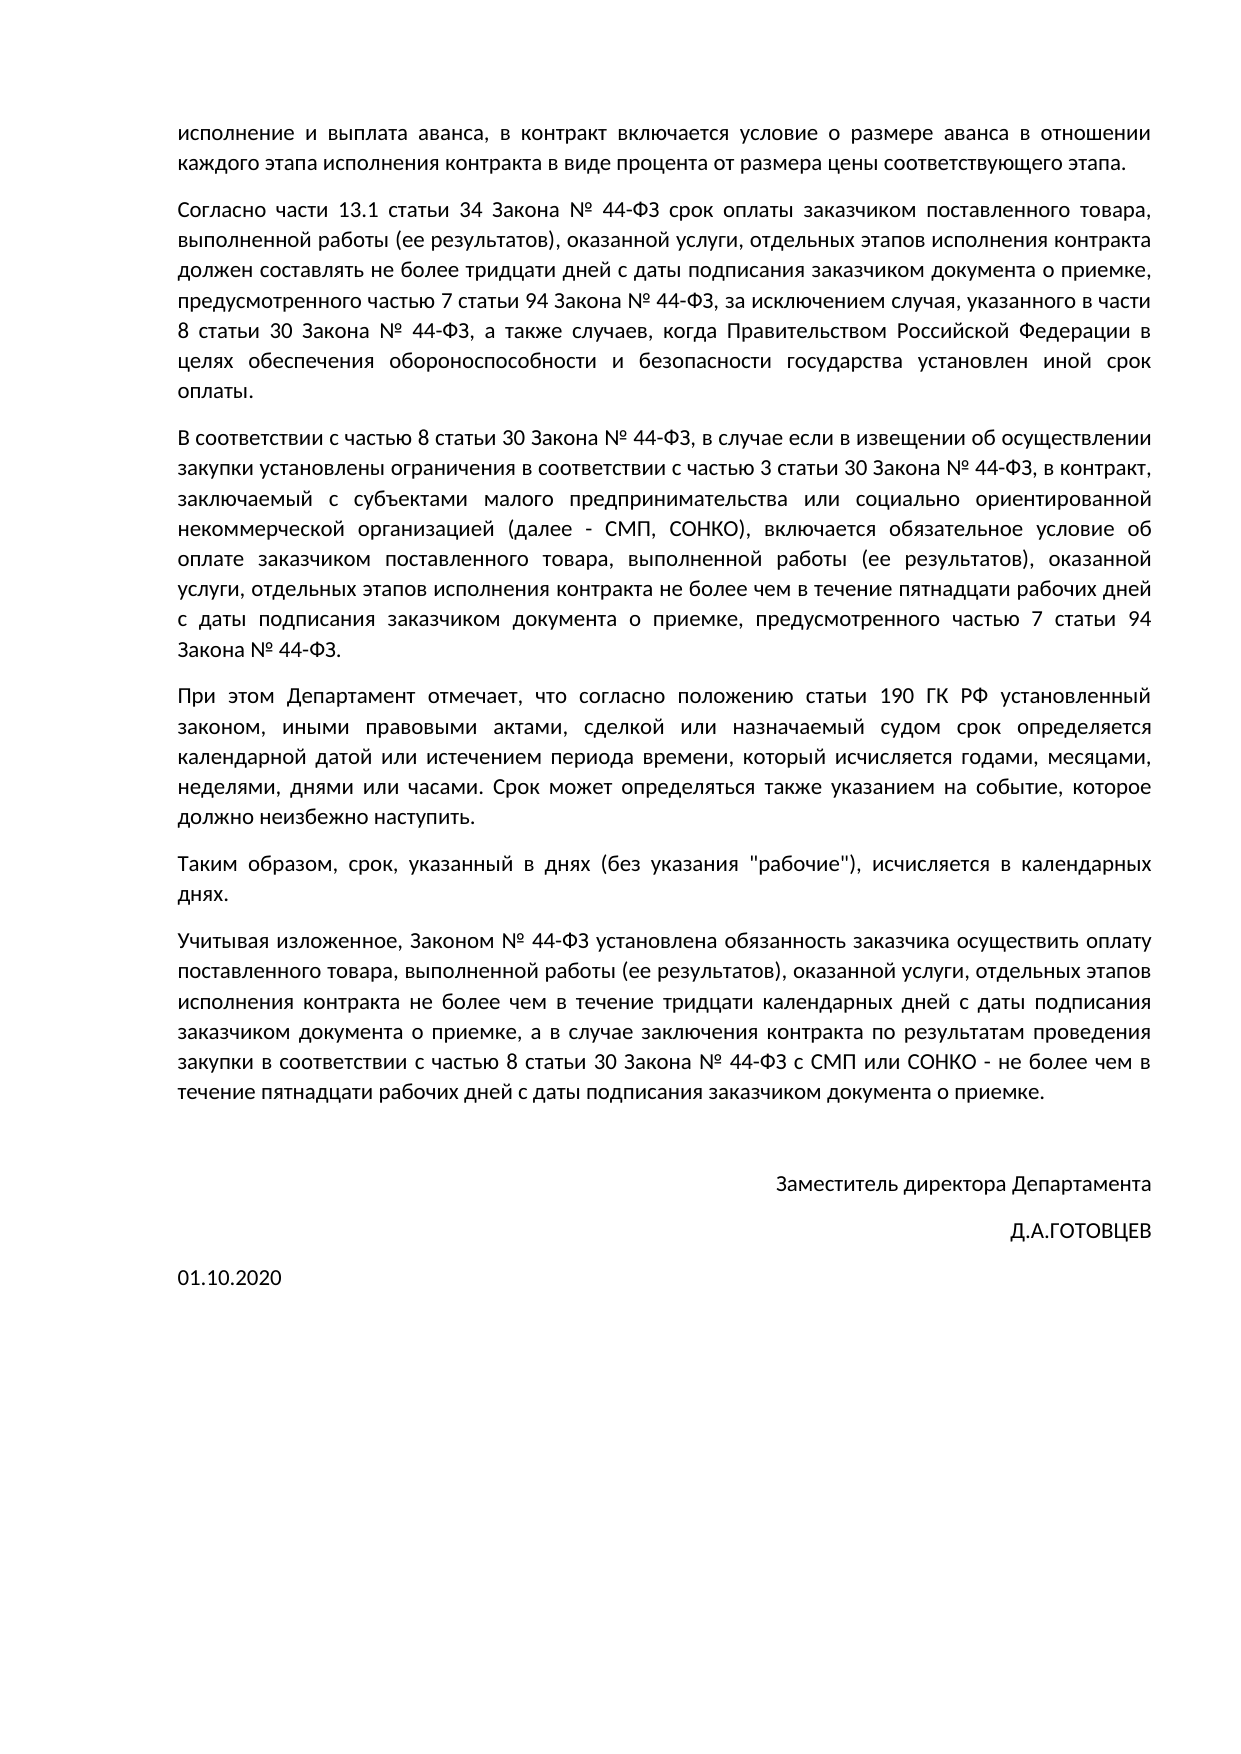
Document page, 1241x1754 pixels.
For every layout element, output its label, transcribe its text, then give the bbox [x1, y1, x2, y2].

text Согласно части 13.1 статьи 34 Закона № 44-ФЗ срок оплаты заказчиком поставленного товара, выполненной работы (ее результатов), оказанной услуги, отдельных этапов исполнения контракта должен составлять не более тридцати дней с даты подписания заказчиком документа о приемке, предусмотренного частью 7 статьи 94 Закона № 44-ФЗ, за исключением случая, указанного в части 8 статьи 30 Закона № 44-ФЗ, а также случаев, когда Правительством Российской Федерации в целях обеспечения обороноспособности и безопасности государства установлен иной срок оплаты. [177, 195, 1152, 404]
text Учитывая изложенное, Законом № 44-ФЗ установлена обязанность заказчика осуществить оплату поставленного товара, выполненной работы (ее результатов), оказанной услуги, отдельных этапов исполнения контракта не более чем в течение тридцати календарных дней с даты подписания заказчиком документа о приемке, а в случае заключения контракта по результатам проведения закупки в соответствии с частью 8 статьи 30 Закона № 44-ФЗ с СМП или СОНКО - не более чем в течение пятнадцати рабочих дней с даты подписания заказчиком документа о приемке. [177, 926, 1152, 1106]
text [177, 118, 1152, 176]
text Таким образом, срок, указанный в днях (без указания "рабочие"), исчисляется в календарных днях. [177, 849, 1152, 908]
text При этом Департамент отмечает, что согласно положению статьи 190 ГК РФ установленный законом, иными правовыми актами, сделкой или назначаемый судом срок определяется календарной датой или истечением периода времени, который исчисляется годами, месяцами, неделями, днями или часами. Срок может определяться также указанием на событие, которое должно неизбежно наступить. [177, 682, 1152, 831]
text Заместитель директора Департамента [177, 1169, 1152, 1197]
text Д.А.ГОТОВЦЕВ [177, 1216, 1152, 1244]
text В соответствии с частью 8 статьи 30 Закона № 44-ФЗ, в случае если в извещении об осуществлении закупки установлены ограничения в соответствии с частью 3 статьи 30 Закона № 44-ФЗ, в контракт, заключаемый с субъектами малого предпринимательства или социально ориентированной некоммерческой организацией (далее - СМП, СОНКО), включается обязательное условие об оплате заказчиком поставленного товара, выполненной работы (ее результатов), оказанной услуги, отдельных этапов исполнения контракта не более чем в течение пятнадцати рабочих дней с даты подписания заказчиком документа о приемке, предусмотренного частью 7 статьи 94 Закона № 44-ФЗ. [177, 423, 1152, 663]
text 01.10.2020 [177, 1263, 1152, 1291]
